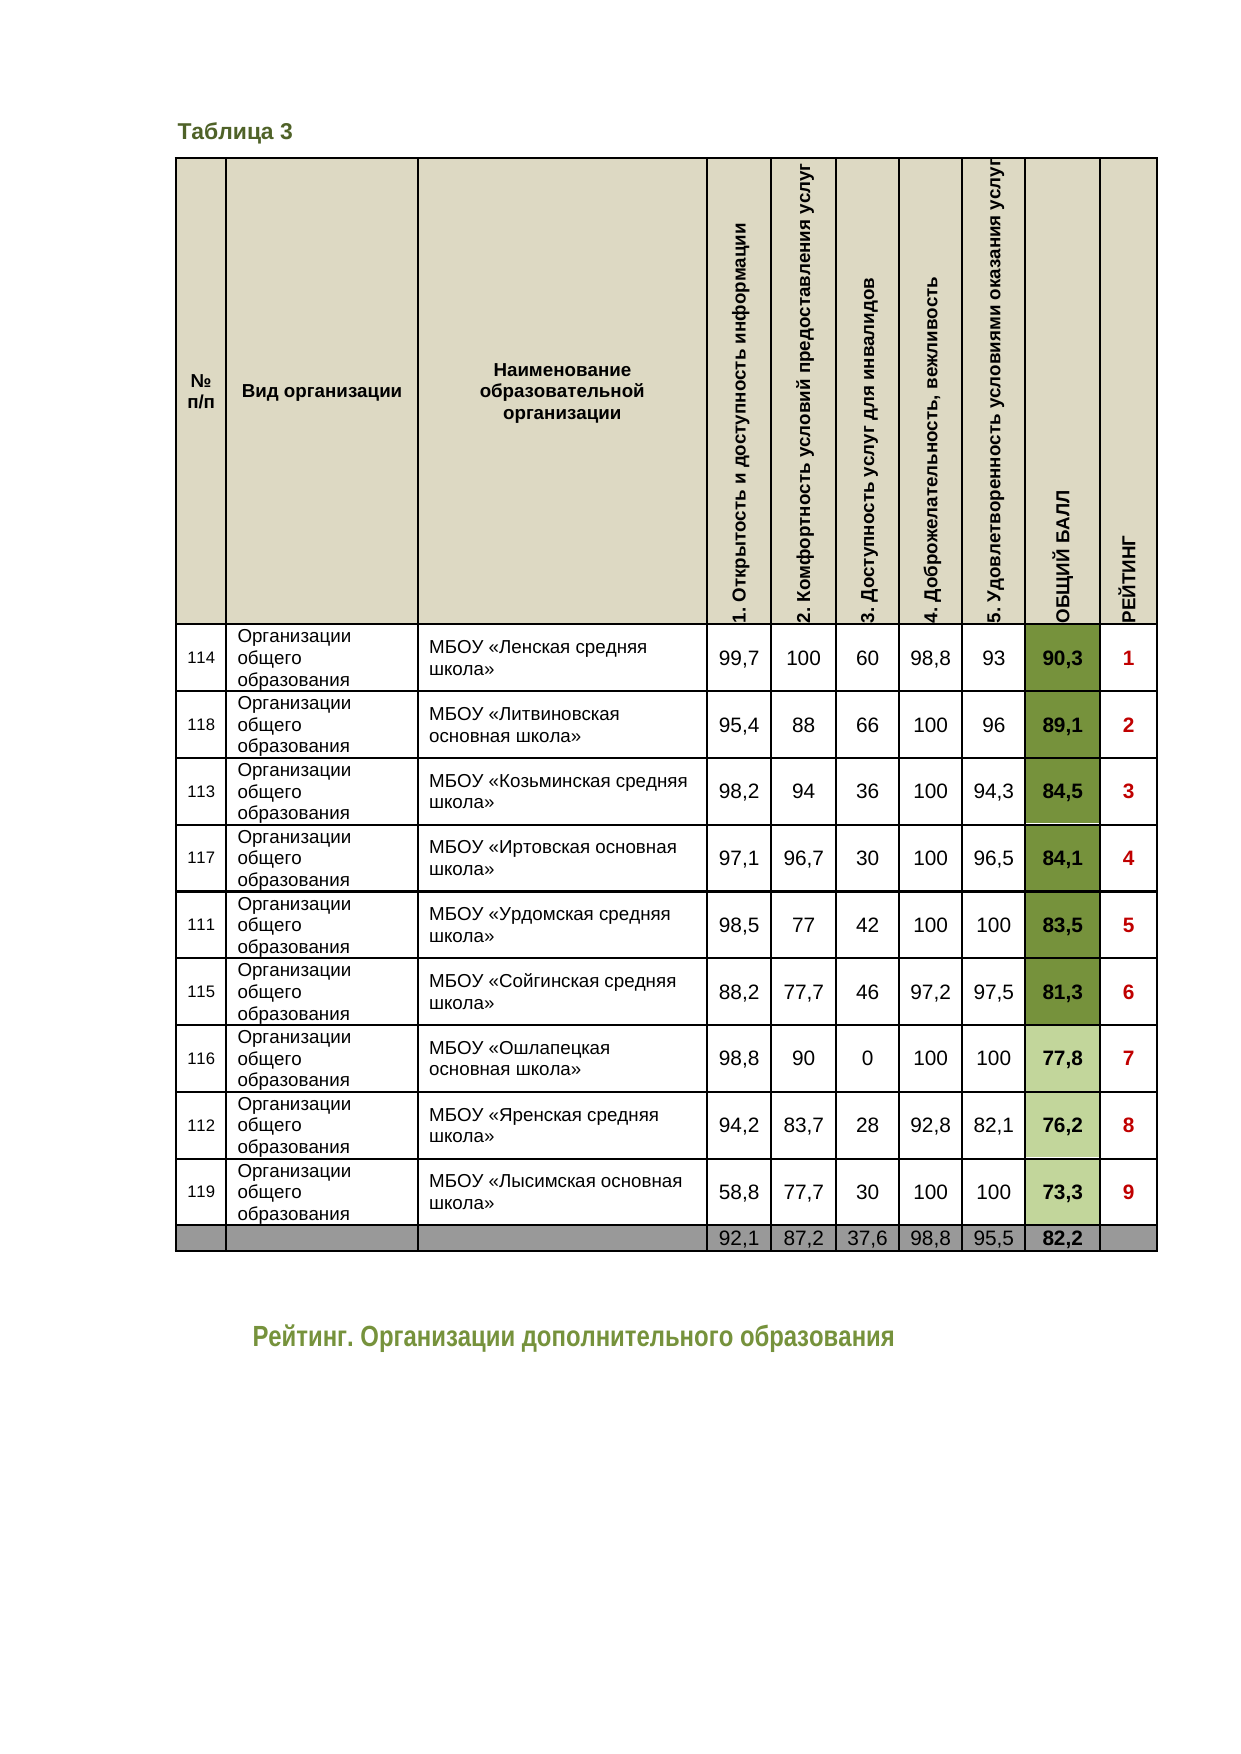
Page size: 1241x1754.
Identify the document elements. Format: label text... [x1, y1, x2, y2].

table_cell 117 [177, 826, 225, 890]
table_cell 113 [177, 759, 225, 823]
table_header 5. Удовлетворенность условиями оказания услуг [963, 159, 1024, 623]
table_cell 28 [837, 1093, 898, 1157]
table_cell 93 [963, 625, 1024, 690]
table_cell 116 [177, 1026, 225, 1091]
table_cell 90,3 [1026, 625, 1099, 690]
table_cell 94 [772, 759, 835, 823]
table_cell 83,7 [772, 1093, 835, 1157]
table_cell Организации общего образования [227, 893, 417, 957]
table_cell 97,1 [708, 826, 770, 890]
table_cell Организации общего образования [227, 1093, 417, 1157]
table_cell 90 [772, 1026, 835, 1091]
table_cell 114 [177, 625, 225, 690]
table_cell 96,5 [963, 826, 1024, 890]
table_cell 84,5 [1026, 759, 1099, 823]
table_cell 118 [177, 692, 225, 757]
table_cell 36 [837, 759, 898, 823]
table_cell 100 [900, 692, 961, 757]
table_cell МБОУ «Урдомская средняя школа» [419, 893, 706, 957]
table_cell 9 [1101, 1160, 1156, 1224]
table_cell МБОУ «Сойгинская средняя школа» [419, 959, 706, 1024]
table_cell 98,2 [708, 759, 770, 823]
table_cell 6 [1101, 959, 1156, 1024]
table_cell 7 [1101, 1026, 1156, 1091]
table_header 2. Комфортность условий предоставления услуг [772, 159, 835, 623]
table_cell 77 [772, 893, 835, 957]
table_cell 98,8 [900, 625, 961, 690]
table_cell 119 [177, 1160, 225, 1224]
table_header 3. Доступность услуг для инвалидов [837, 159, 898, 623]
table_cell 5 [1101, 893, 1156, 957]
table_cell [177, 1226, 225, 1250]
table_cell 82,1 [963, 1093, 1024, 1157]
table_cell МБОУ «Иртовская основная школа» [419, 826, 706, 890]
table_cell 100 [963, 1160, 1024, 1224]
table_cell 92,1 [708, 1226, 770, 1250]
table_header Наименование образовательной организации [419, 159, 706, 623]
table_cell 100 [963, 893, 1024, 957]
table_cell МБОУ «Ошлапецкая основная школа» [419, 1026, 706, 1091]
table_cell Организации общего образования [227, 759, 417, 823]
table_cell 30 [837, 1160, 898, 1224]
table_cell 0 [837, 1026, 898, 1091]
table_cell 111 [177, 893, 225, 957]
table_cell 112 [177, 1093, 225, 1157]
table_cell МБОУ «Литвиновская основная школа» [419, 692, 706, 757]
table_cell 37,6 [837, 1226, 898, 1250]
table_header РЕЙТИНГ [1101, 159, 1156, 623]
table_cell МБОУ «Ленская средняя школа» [419, 625, 706, 690]
table_cell [1101, 1226, 1156, 1250]
table_cell 98,8 [900, 1226, 961, 1250]
table_cell МБОУ «Лысимская основная школа» [419, 1160, 706, 1224]
table_cell 88,2 [708, 959, 770, 1024]
table_header Вид организации [227, 159, 417, 623]
table_cell 95,4 [708, 692, 770, 757]
table_cell 58,8 [708, 1160, 770, 1224]
table_cell 82,2 [1026, 1226, 1099, 1250]
table_header ОБЩИЙ БАЛЛ [1026, 159, 1099, 623]
table_cell 99,7 [708, 625, 770, 690]
table_cell 95,5 [963, 1226, 1024, 1250]
table_cell 3 [1101, 759, 1156, 823]
table_cell 83,5 [1026, 893, 1099, 957]
table_cell Организации общего образования [227, 959, 417, 1024]
subtitle Рейтинг. Организации дополнительного образования [252, 1319, 1152, 1353]
table_header 4. Доброжелательность, вежливость [900, 159, 961, 623]
table_cell 4 [1101, 826, 1156, 890]
table_cell 46 [837, 959, 898, 1024]
table_cell 89,1 [1026, 692, 1099, 757]
table_cell 96 [963, 692, 1024, 757]
table_cell 87,2 [772, 1226, 835, 1250]
table_cell 2 [1101, 692, 1156, 757]
table_cell 100 [900, 893, 961, 957]
table_cell 100 [772, 625, 835, 690]
table_cell 88 [772, 692, 835, 757]
table_cell 115 [177, 959, 225, 1024]
table_cell 60 [837, 625, 898, 690]
table_header № п/п [177, 159, 225, 623]
table_cell 97,2 [900, 959, 961, 1024]
table_cell 100 [963, 1026, 1024, 1091]
table_cell 42 [837, 893, 898, 957]
table_cell Организации общего образования [227, 1160, 417, 1224]
table_cell 100 [900, 1160, 961, 1224]
table_cell 66 [837, 692, 898, 757]
table_cell 96,7 [772, 826, 835, 890]
table_cell 77,7 [772, 959, 835, 1024]
table_cell Организации общего образования [227, 625, 417, 690]
table_header 1. Открытость и доступность информации [708, 159, 770, 623]
table_cell 97,5 [963, 959, 1024, 1024]
table_cell 92,8 [900, 1093, 961, 1157]
table_cell [227, 1226, 417, 1250]
table_cell 100 [900, 826, 961, 890]
table_cell МБОУ «Яренская средняя школа» [419, 1093, 706, 1157]
table_cell Организации общего образования [227, 692, 417, 757]
table_cell 94,2 [708, 1093, 770, 1157]
table_cell 100 [900, 759, 961, 823]
table_cell 1 [1101, 625, 1156, 690]
table_cell Организации общего образования [227, 1026, 417, 1091]
table_cell 77,8 [1026, 1026, 1099, 1091]
table_cell 84,1 [1026, 826, 1099, 890]
table_cell 76,2 [1026, 1093, 1099, 1157]
table_cell 30 [837, 826, 898, 890]
table_cell 8 [1101, 1093, 1156, 1157]
table_cell [419, 1226, 706, 1250]
table_cell 98,8 [708, 1026, 770, 1091]
table_cell МБОУ «Козьминская средняя школа» [419, 759, 706, 823]
table_cell 77,7 [772, 1160, 835, 1224]
table_cell 98,5 [708, 893, 770, 957]
table_cell 81,3 [1026, 959, 1099, 1024]
table_cell 94,3 [963, 759, 1024, 823]
table_cell Организации общего образования [227, 826, 417, 890]
table_cell 73,3 [1026, 1160, 1099, 1224]
table_cell 100 [900, 1026, 961, 1091]
